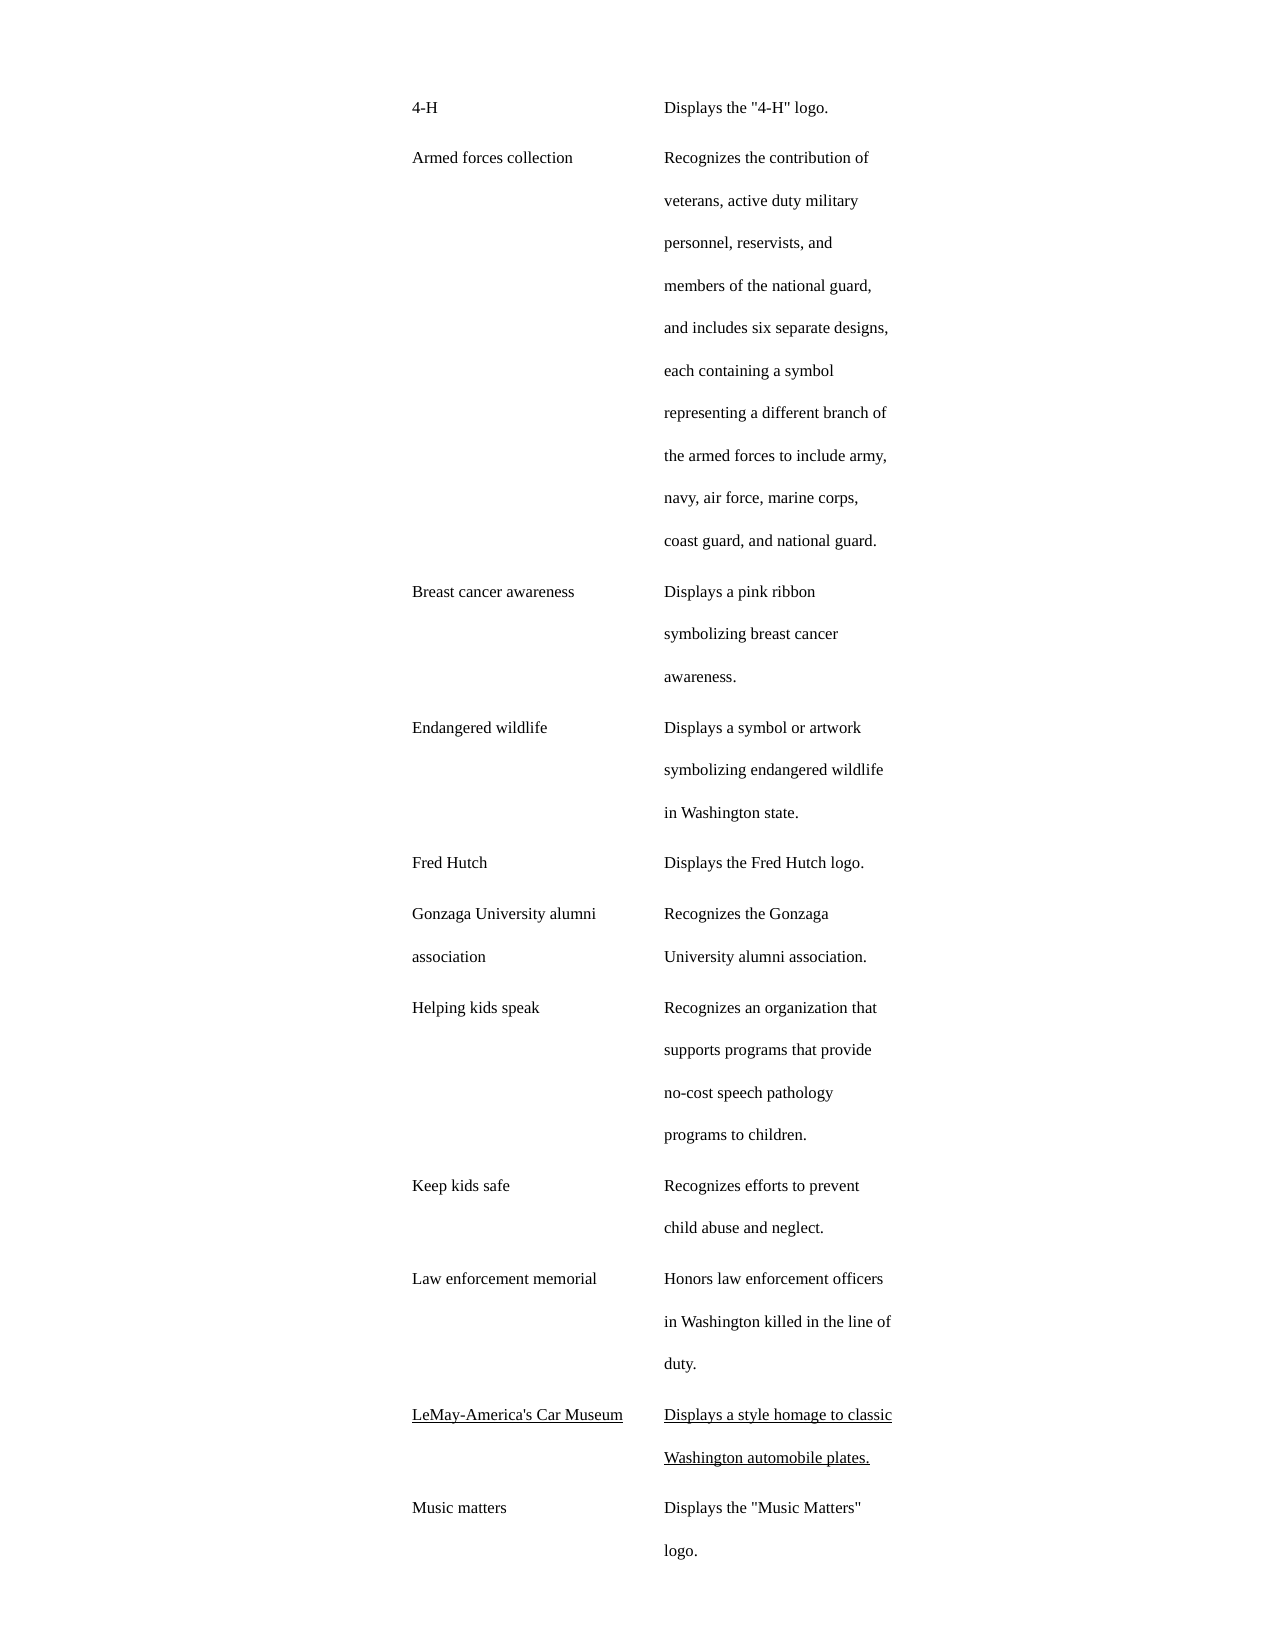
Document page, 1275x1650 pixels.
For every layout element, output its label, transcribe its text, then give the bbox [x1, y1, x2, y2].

table_cell Displays the "4-H" logo. [651, 75, 906, 126]
table_cell Endangered wildlife [399, 695, 651, 831]
table_cell Gonzaga University alumni association [399, 882, 651, 975]
table_cell Breast cancer awareness [399, 559, 651, 695]
table_cell Armed forces collection [399, 126, 651, 559]
table_cell Displays a pink ribbon symbolizing breast cancer awareness. [651, 559, 906, 695]
table_cell Recognizes an organization that supports programs that provide no-cost speech pathology programs to children. [651, 975, 906, 1153]
table_cell Displays a style homage to classic Washington automobile plates. [651, 1383, 906, 1476]
table_cell Displays a symbol or artwork symbolizing endangered wildlife in Washington state. [651, 695, 906, 831]
table_cell Law enforcement memorial [399, 1247, 651, 1382]
table_cell Music matters [399, 1476, 651, 1569]
table_cell Fred Hutch [399, 831, 651, 882]
table_cell Recognizes efforts to prevent child abuse and neglect. [651, 1153, 906, 1247]
table_cell 4-H [399, 75, 651, 126]
table_cell Honors law enforcement officers in Washington killed in the line of duty. [651, 1247, 906, 1382]
table_cell Helping kids speak [399, 975, 651, 1153]
table_cell Recognizes the contribution of veterans, active duty military personnel, reservists, and members of the national guard, and includes six separate designs, each containing a symbol representing a different branch of the armed forces to include army, navy, air force, marine corps, coast guard, and national guard. [651, 126, 906, 559]
table_cell Keep kids safe [399, 1153, 651, 1247]
table_cell LeMay-America's Car Museum [399, 1383, 651, 1476]
table_cell Recognizes the Gonzaga University alumni association. [651, 882, 906, 975]
table_cell Displays the Fred Hutch logo. [651, 831, 906, 882]
table_cell Displays the "Music Matters" logo. [651, 1476, 906, 1569]
